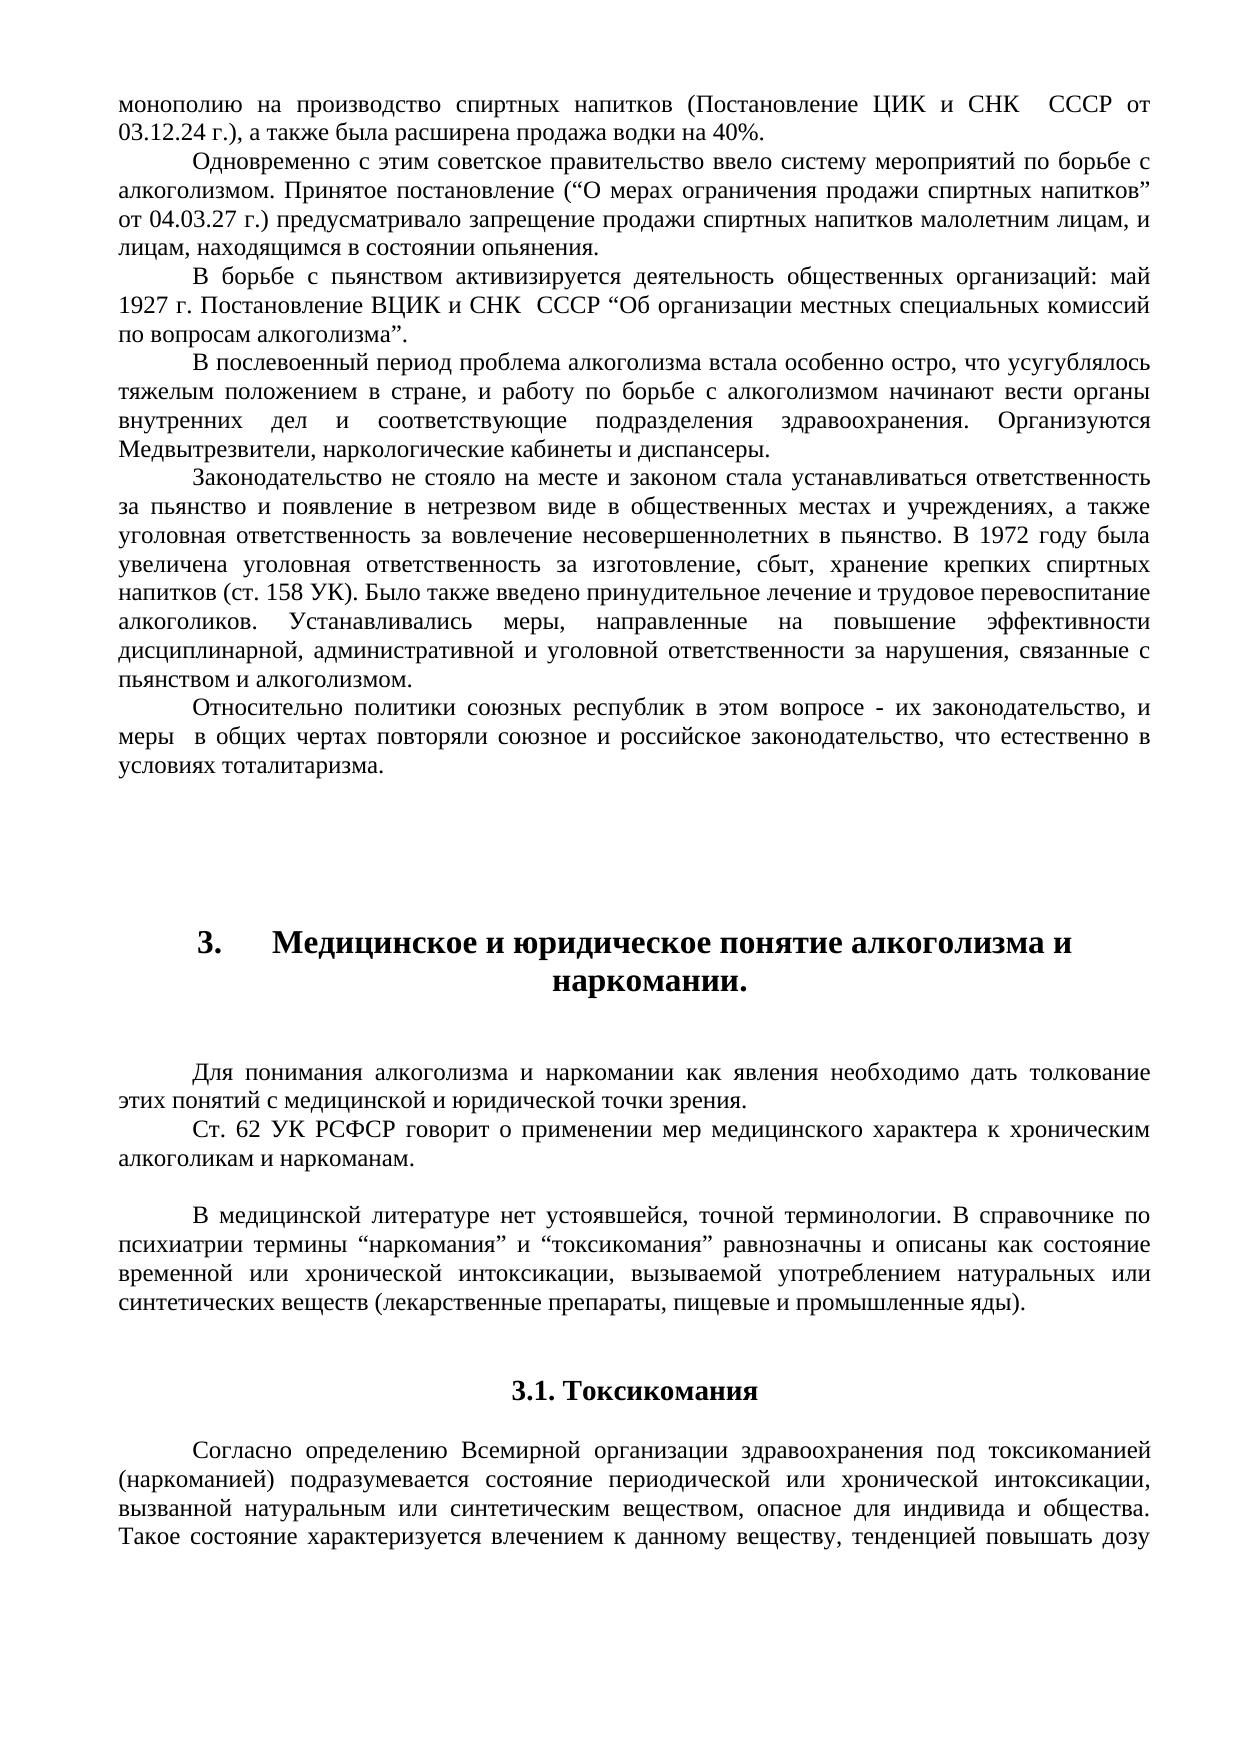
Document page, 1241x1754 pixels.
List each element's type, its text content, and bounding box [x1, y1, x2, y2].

text В борьбе с пьянством активизируется деятельность общественных организаций: май . Постановление ВЦИК и СНК СССР “Об организации местных специальных комиссий по вопросам алкоголизма”. [118, 261, 1152, 347]
text В послевоенный период проблема алкоголизма встала особенно остро, что усугублялось тяжелым положением в стране, и работу по борьбе с алкоголизмом начинают вести органы внутренних дел и соответствующие подразделения здравоохранения. Организуются Медвытрезвители, наркологические кабинеты и диспансеры. [118, 347, 1152, 462]
text 3.1. Токсикомания [118, 1373, 1152, 1406]
text Законодательство не стояло на месте и законом стала устанавливаться ответственность за пьянство и появление в нетрезвом виде в общественных местах и учреждениях, а также уголовная ответственность за вовлечение несовершеннолетних в пьянство. В 1972 году была увеличена уголовная ответственность за изготовление, сбыт, хранение крепких спиртных напитков (ст. 158 УК). Было также введено принудительное лечение и трудовое перевоспитание алкоголиков. Устанавливались меры, направленные на повышение эффективности дисциплинарной, административной и уголовной ответственности за нарушения, связанные с пьянством и алкоголизмом. [118, 462, 1152, 692]
text Ст. 62 УК РСФСР говорит о применении мер медицинского характера к хроническим алкоголикам и наркоманам. [118, 1114, 1152, 1172]
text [118, 89, 1152, 146]
list Медицинское и юридическое понятие алкоголизма и наркомании. [118, 922, 1152, 999]
text Относительно политики союзных республик в этом вопросе - их законодательство, и меры в общих чертах повторяли союзное и российское законодательство, что естественно в условиях тоталитаризма. [118, 692, 1152, 779]
text Одновременно с этим советское правительство ввело систему мероприятий по борьбе с алкоголизмом. Принятое постановление (“О мерах ограничения продажи спиртных напитков” от 04.03.27 г.) предусматривало запрещение продажи спиртных напитков малолетним лицам, и лицам, находящимся в состоянии опьянения. [118, 146, 1152, 261]
text В медицинской литературе нет устоявшейся, точной терминологии. В справочнике по психиатрии термины “наркомания” и “токсикомания” равнозначны и описаны как состояние временной или хронической интоксикации, вызываемой употреблением натуральных или синтетических веществ (лекарственные препараты, пищевые и промышленные яды). [118, 1200, 1152, 1315]
text Для понимания алкоголизма и наркомании как явления необходимо дать толкование этих понятий с медицинской и юридической точки зрения. [118, 1057, 1152, 1114]
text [118, 1435, 1152, 1550]
